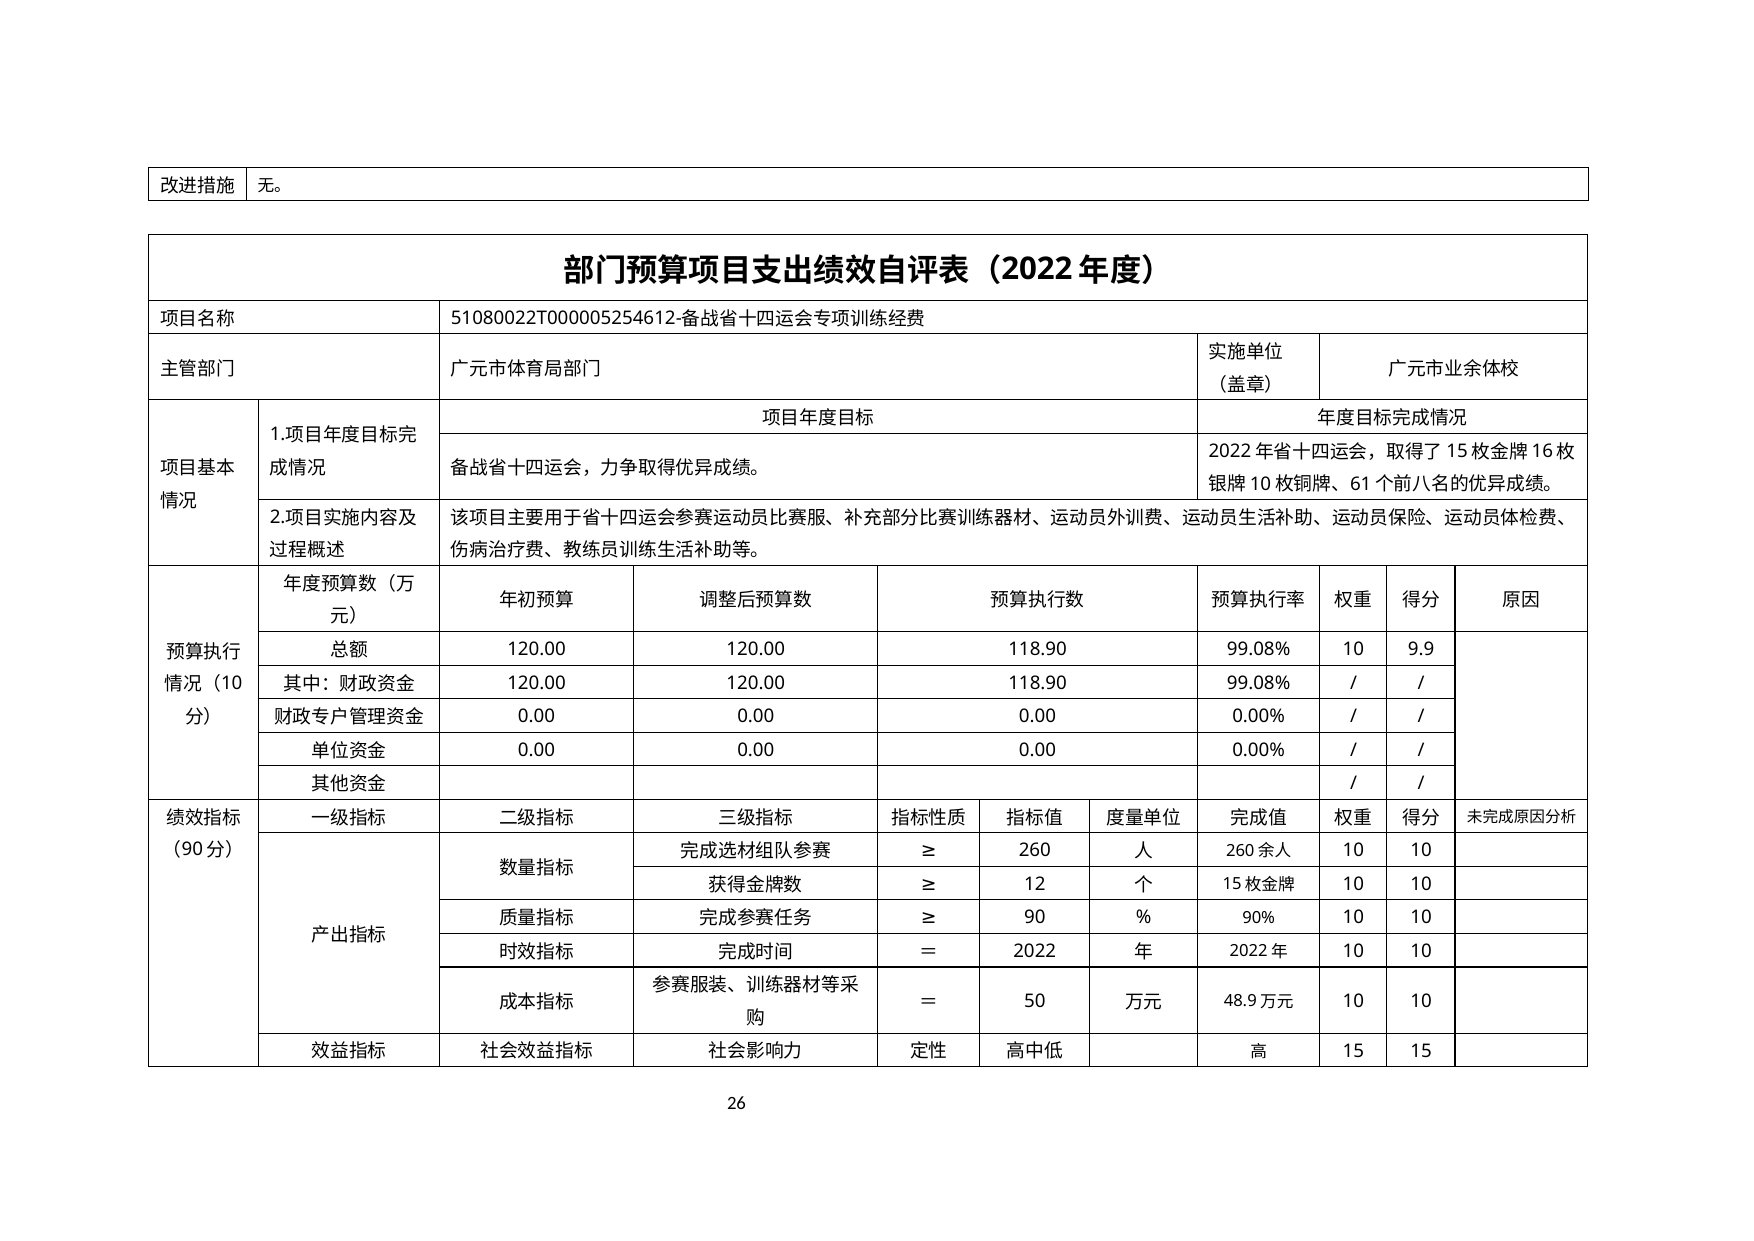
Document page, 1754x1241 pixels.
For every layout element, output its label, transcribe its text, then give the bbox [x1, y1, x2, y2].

table_cell 10 [1387, 968, 1454, 1032]
table_cell 总额 [259, 632, 439, 664]
table_cell 15 [1387, 1034, 1454, 1066]
table_cell 产出指标 [259, 833, 439, 1032]
table_cell 99.08% [1198, 632, 1319, 664]
table_cell [1456, 934, 1587, 966]
table_cell 度量单位 [1090, 800, 1197, 832]
table_cell 120.00 [634, 632, 877, 664]
table_cell 2022年省十四运会，取得了15枚金牌16枚银牌10枚铜牌、61个前八名的优异成绩。 [1198, 434, 1587, 499]
table_cell 参赛服装、训练器材等采购 [634, 968, 877, 1032]
table_cell 其中：财政资金 [259, 666, 439, 698]
table_cell 原因 [1456, 566, 1587, 631]
table_cell 权重 [1320, 800, 1386, 832]
table_cell 社会效益指标 [440, 1034, 633, 1066]
table_cell 260 [980, 833, 1089, 866]
table_cell [1456, 833, 1587, 866]
table_cell 无。 [247, 168, 1588, 200]
table_cell 财政专户管理资金 [259, 699, 439, 732]
table_cell 2.项目实施内容及过程概述 [259, 500, 439, 565]
table_cell 2022年 [1198, 934, 1319, 966]
table_cell 预算执行率 [1198, 566, 1319, 631]
table_cell 10 [1320, 833, 1386, 866]
table_cell 0.00 [634, 699, 877, 732]
table_cell 未完成原因分析 [1456, 800, 1587, 832]
table_cell / [1387, 733, 1454, 765]
table_cell / [1320, 766, 1386, 799]
table_cell 15 [1320, 1034, 1386, 1066]
table_cell [1456, 632, 1587, 799]
table_cell 项目基本情况 [149, 400, 258, 565]
table_cell 0.00 [634, 733, 877, 765]
table_cell [1456, 1034, 1587, 1066]
table_cell 99.08% [1198, 666, 1319, 698]
table_cell 年 [1090, 934, 1197, 966]
table_cell ＝ [878, 968, 979, 1032]
table_cell 预算执行数 [878, 566, 1197, 631]
table_cell / [1387, 766, 1454, 799]
table_cell 51080022T000005254612-备战省十四运会专项训练经费 [440, 301, 1587, 333]
table_cell 项目年度目标 [440, 400, 1197, 433]
table_cell 绩效指标（90分） [149, 800, 258, 1066]
table_cell 广元市体育局部门 [440, 334, 1197, 399]
table_cell 120.00 [440, 666, 633, 698]
table_cell 该项目主要用于省十四运会参赛运动员比赛服、补充部分比赛训练器材、运动员外训费、运动员生活补助、运动员保险、运动员体检费、伤病治疗费、教练员训练生活补助等。 [440, 500, 1587, 565]
table_cell 0.00 [878, 699, 1197, 732]
table_cell 10 [1320, 900, 1386, 933]
table_cell 质量指标 [440, 900, 633, 933]
table_cell 完成时间 [634, 934, 877, 966]
table_cell 50 [980, 968, 1089, 1032]
table_cell / [1387, 666, 1454, 698]
table_cell 定性 [878, 1034, 979, 1066]
table_cell 10 [1320, 867, 1386, 899]
table_cell 广元市业余体校 [1320, 334, 1587, 399]
table_cell 效益指标 [259, 1034, 439, 1066]
table_cell 高中低 [980, 1034, 1089, 1066]
table_cell 118.90 [878, 666, 1197, 698]
table_cell [1456, 968, 1587, 1032]
table_cell 单位资金 [259, 733, 439, 765]
table_cell ≥ [878, 833, 979, 866]
table_cell 社会影响力 [634, 1034, 877, 1066]
table_cell 10 [1387, 934, 1454, 966]
table_cell 时效指标 [440, 934, 633, 966]
table_cell 项目名称 [149, 301, 439, 333]
table_cell 完成参赛任务 [634, 900, 877, 933]
table_cell 年度目标完成情况 [1198, 400, 1587, 433]
table_cell 完成值 [1198, 800, 1319, 832]
table_cell 0.00% [1198, 733, 1319, 765]
table_cell [440, 766, 633, 799]
table_cell ＝ [878, 934, 979, 966]
table_cell 10 [1387, 833, 1454, 866]
table_cell 10 [1320, 934, 1386, 966]
table_cell 指标值 [980, 800, 1089, 832]
table_cell 备战省十四运会，力争取得优异成绩。 [440, 434, 1197, 499]
table_cell 0.00% [1198, 699, 1319, 732]
table_cell / [1320, 733, 1386, 765]
table_cell [1198, 766, 1319, 799]
table_cell [1456, 900, 1587, 933]
table_cell [1456, 867, 1587, 899]
table_cell 个 [1090, 867, 1197, 899]
table_cell 120.00 [634, 666, 877, 698]
table_cell 得分 [1387, 566, 1454, 631]
table_cell 10 [1387, 900, 1454, 933]
table_cell 人 [1090, 833, 1197, 866]
table_cell 其他资金 [259, 766, 439, 799]
table_cell 改进措施 [149, 168, 246, 200]
table_cell 数量指标 [440, 833, 633, 899]
table_cell 2022 [980, 934, 1089, 966]
table_cell 年初预算 [440, 566, 633, 631]
table_cell 10 [1387, 867, 1454, 899]
table_cell 完成选材组队参赛 [634, 833, 877, 866]
table_cell 90% [1198, 900, 1319, 933]
table_cell 0.00 [878, 733, 1197, 765]
table_cell / [1320, 666, 1386, 698]
table_cell 10 [1320, 968, 1386, 1032]
table_cell 12 [980, 867, 1089, 899]
table_header 部门预算项目支出绩效自评表（2022年度） [149, 235, 1587, 300]
table_cell / [1387, 699, 1454, 732]
table_cell 260余人 [1198, 833, 1319, 866]
table_cell [634, 766, 877, 799]
table_cell [1090, 1034, 1197, 1066]
table_cell / [1320, 699, 1386, 732]
table_cell 0.00 [440, 733, 633, 765]
table_cell 成本指标 [440, 968, 633, 1032]
table_cell 10 [1320, 632, 1386, 664]
table_cell 三级指标 [634, 800, 877, 832]
table_cell 指标性质 [878, 800, 979, 832]
table_cell 0.00 [440, 699, 633, 732]
table_cell 预算执行情况（10分） [149, 566, 258, 799]
table_cell 权重 [1320, 566, 1386, 631]
table_cell 年度预算数（万元） [259, 566, 439, 631]
table_cell 一级指标 [259, 800, 439, 832]
table_cell ≥ [878, 900, 979, 933]
table_cell 高 [1198, 1034, 1319, 1066]
table_cell ≥ [878, 867, 979, 899]
table_cell 15枚金牌 [1198, 867, 1319, 899]
table_cell 调整后预算数 [634, 566, 877, 631]
table_cell 48.9万元 [1198, 968, 1319, 1032]
table_cell 二级指标 [440, 800, 633, 832]
table_cell 90 [980, 900, 1089, 933]
table_cell 118.90 [878, 632, 1197, 664]
table_cell 实施单位 （盖章） [1198, 334, 1319, 399]
table_cell 9.9 [1387, 632, 1454, 664]
table_cell 1.项目年度目标完成情况 [259, 400, 439, 499]
table_cell % [1090, 900, 1197, 933]
table_cell 得分 [1387, 800, 1454, 832]
table_cell 获得金牌数 [634, 867, 877, 899]
table_cell 万元 [1090, 968, 1197, 1032]
table_cell 主管部门 [149, 334, 439, 399]
table_cell 120.00 [440, 632, 633, 664]
table_cell [878, 766, 1197, 799]
